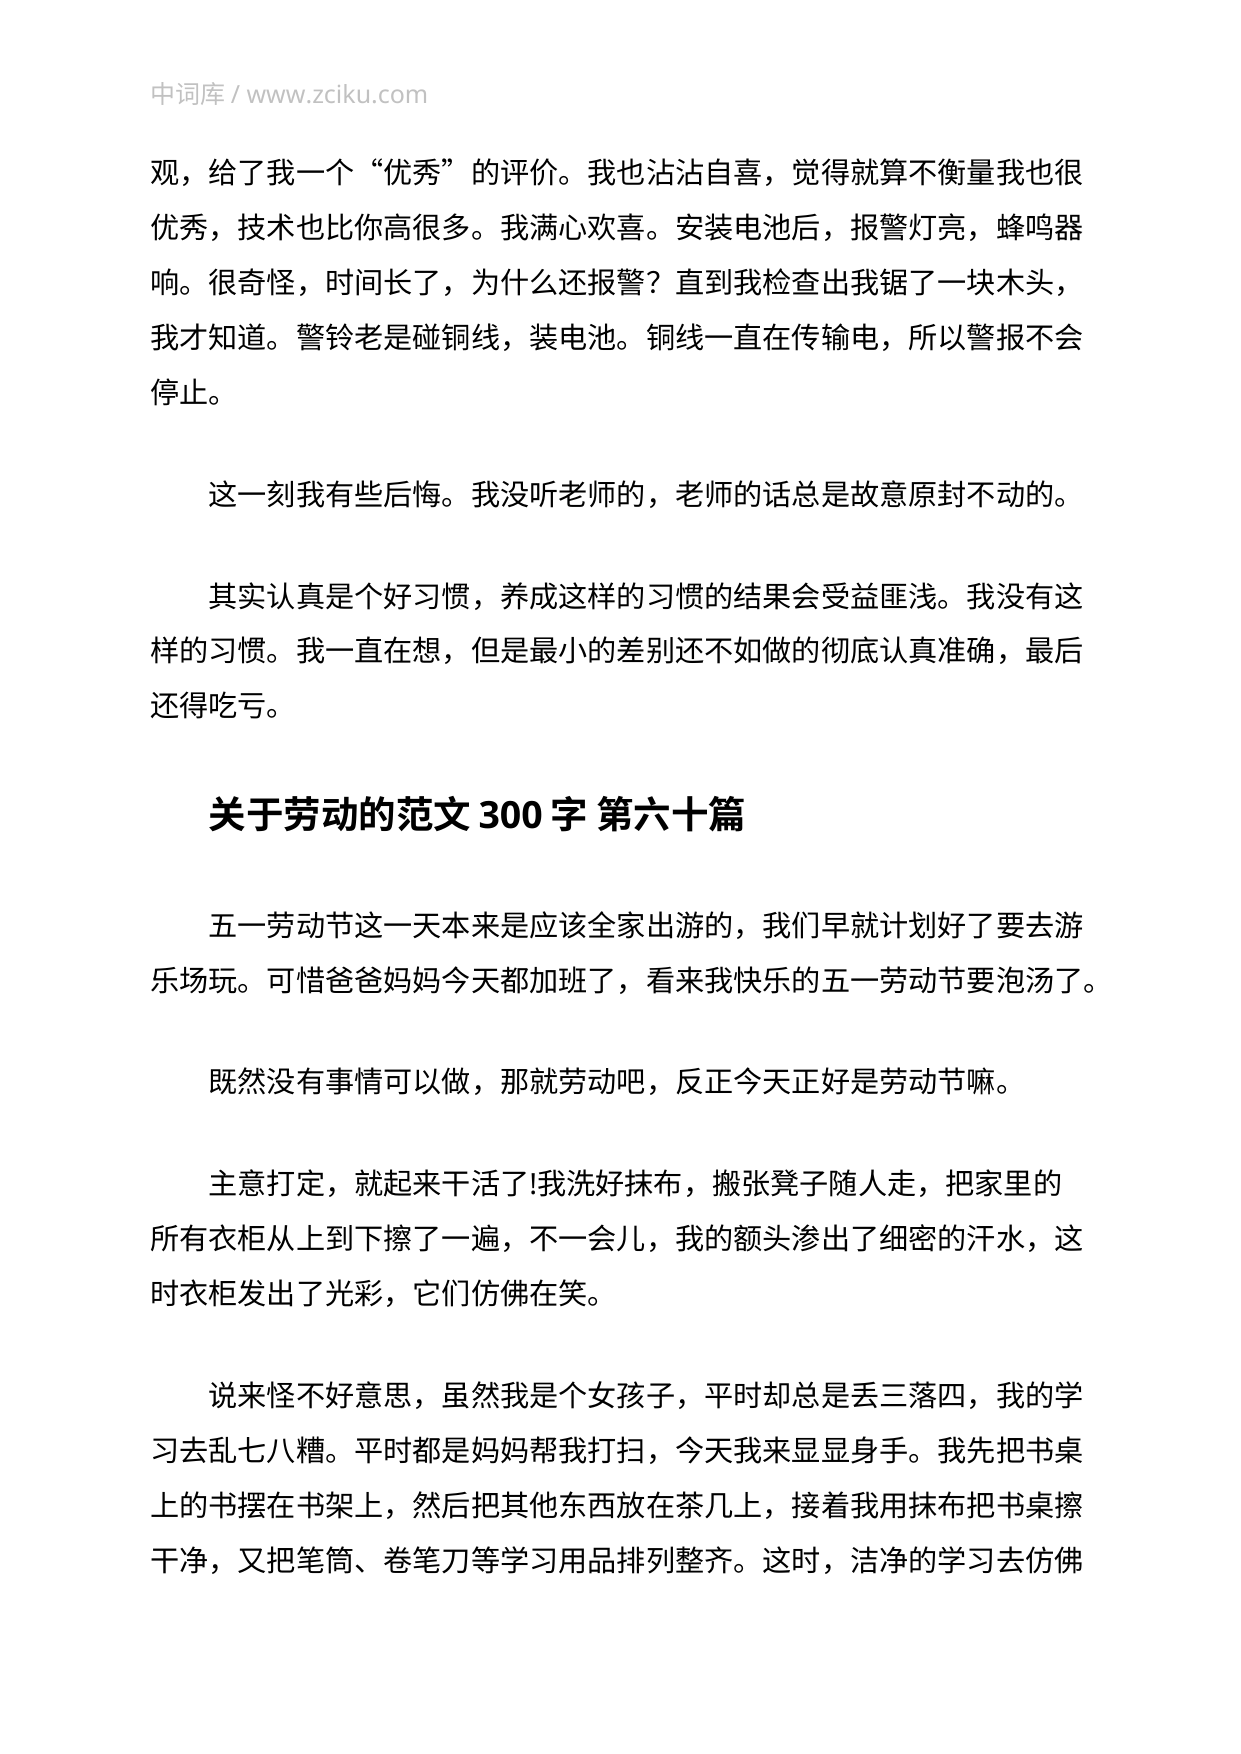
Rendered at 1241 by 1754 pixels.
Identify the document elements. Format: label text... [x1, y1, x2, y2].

text 五一劳动节这一天本来是应该全家出游的，我们早就计划好了要去游乐场玩。可惜爸爸妈妈今天都加班了，看来我快乐的五一劳动节要泡汤了。 [150, 902, 1090, 999]
text 其实认真是个好习惯，养成这样的习惯的结果会受益匪浅。我没有这样的习惯。我一直在想，但是最小的差别还不如做的彻底认真准确，最后还得吃亏。 [150, 573, 1090, 725]
text 关于劳动的范文300字 第六十篇 [150, 785, 1090, 839]
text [150, 1372, 1090, 1579]
text 主意打定，就起来干活了!我洗好抹布，搬张凳子随人走，把家里的所有衣柜从上到下擦了一遍，不一会儿，我的额头渗出了细密的汗水，这时衣柜发出了光彩，它们仿佛在笑。 [150, 1161, 1090, 1313]
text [150, 150, 1090, 412]
text 这一刻我有些后悔。我没听老师的，老师的话总是故意原封不动的。 [150, 471, 1090, 514]
text 既然没有事情可以做，那就劳动吧，反正今天正好是劳动节嘛。 [150, 1059, 1090, 1101]
